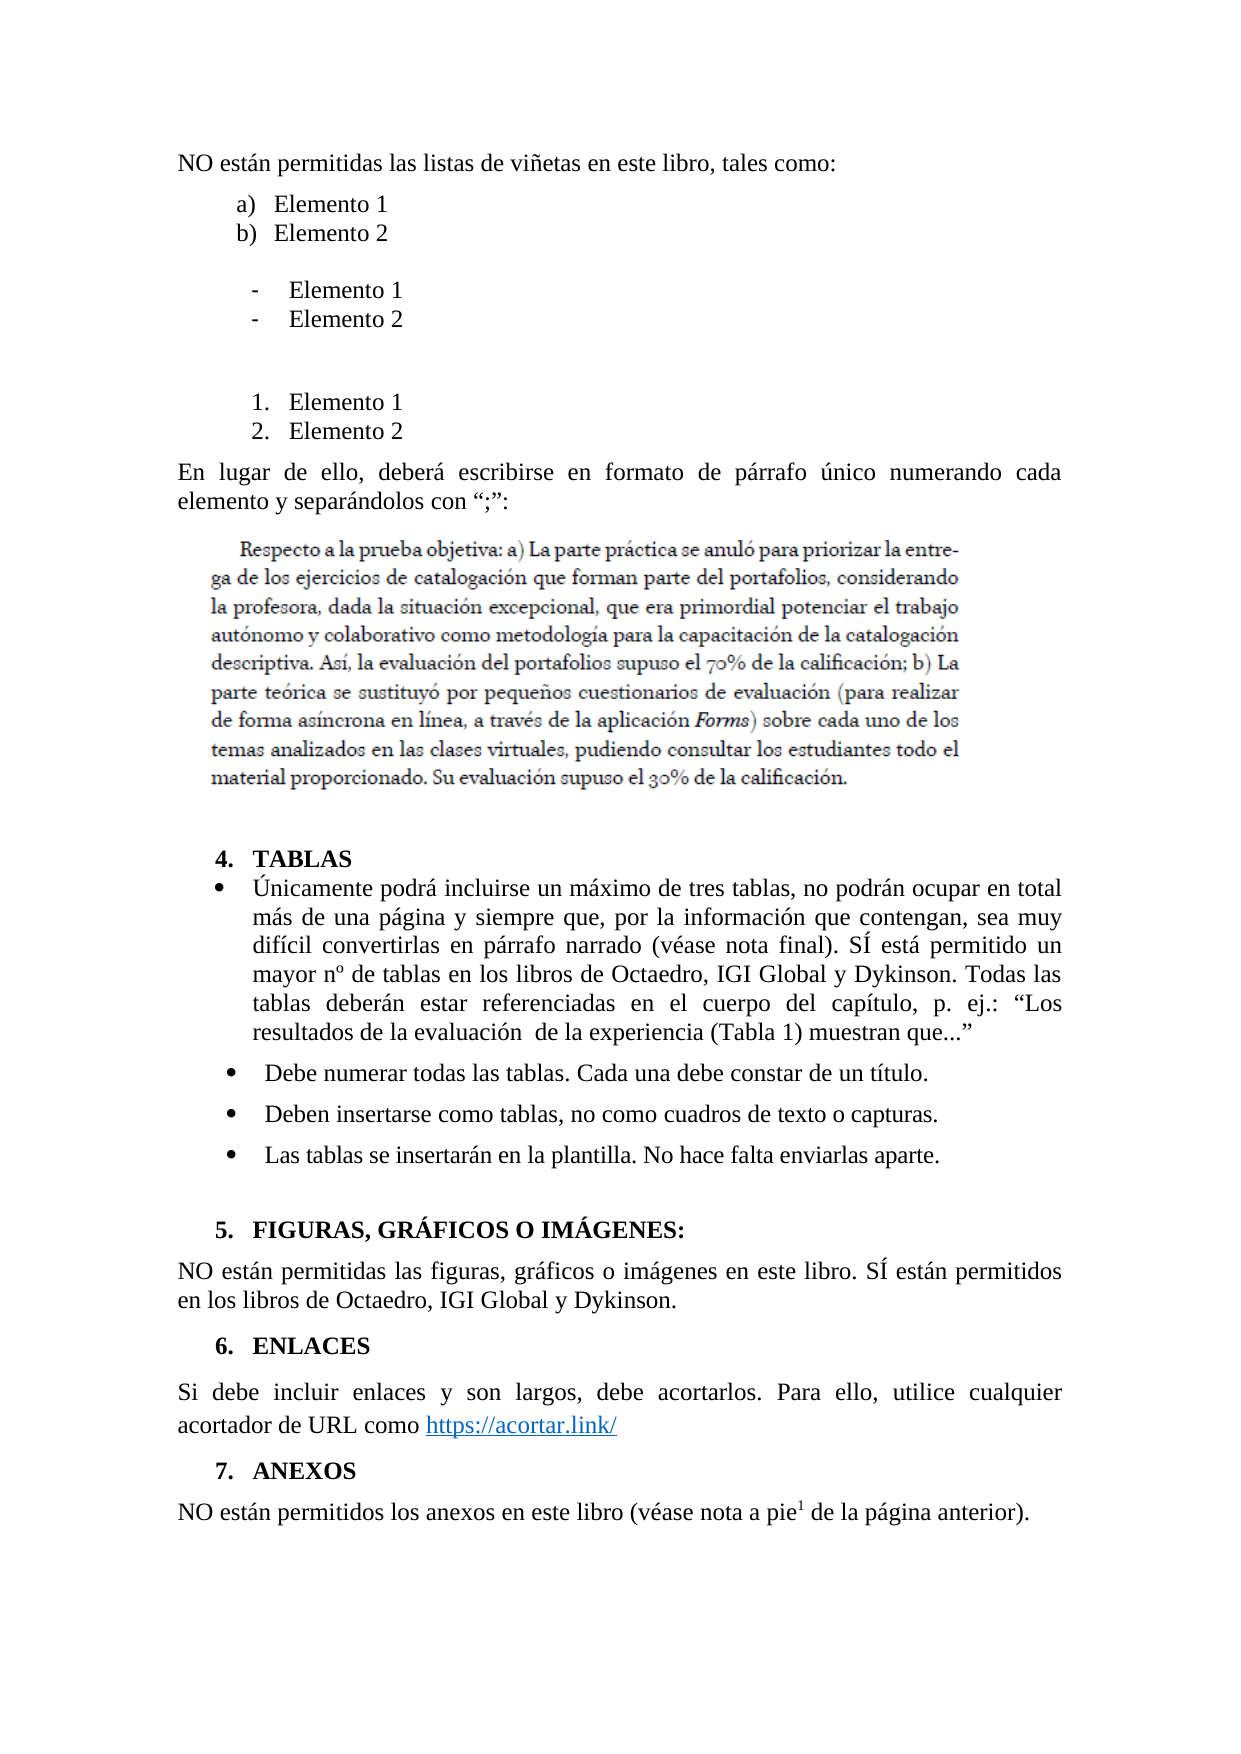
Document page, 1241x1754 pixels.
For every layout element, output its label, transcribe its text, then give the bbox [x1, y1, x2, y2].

list ANEXOS [215, 1451, 1063, 1484]
list Elemento 2 [251, 416, 1063, 445]
list TABLAS [215, 844, 1063, 873]
list Deben insertarse como tablas, no como cuadros de texto o capturas. [227, 1099, 1063, 1128]
list Elemento 1 [251, 387, 1063, 416]
list Elemento 1 [251, 275, 1063, 304]
list Elemento 2 [251, 304, 1063, 334]
list Debe numerar todas las tablas. Cada una debe constar de un título. [227, 1058, 1041, 1087]
list Elemento 2 [236, 218, 1063, 246]
list FIGURAS, GRÁFICOS O IMÁGENES: [215, 1210, 1063, 1244]
list Elemento 1 [236, 189, 1063, 218]
picture [177, 527, 982, 791]
text NO están permitidas las listas de viñetas en este libro, tales como: [177, 148, 1063, 176]
text Si debe incluir enlaces y son largos, debe acortarlos. Para ello, utilice cualquier acortador de URL como https://acortar.link/ [177, 1372, 1063, 1439]
text NO están permitidos los anexos en este libro (véase nota a pie1 de la página anterior). [177, 1497, 1063, 1526]
text NO están permitidas las figuras, gráficos o imágenes en este libro. SÍ están permitidos en los libros de Octaedro, IGI Global y Dykinson. [177, 1256, 1063, 1314]
list Las tablas se insertarán en la plantilla. No hace falta enviarlas aparte. [227, 1140, 1063, 1169]
text En lugar de ello, deberá escribirse en formato de párrafo único numerando cada elemento y separándolos con “;”: [177, 457, 1063, 515]
list Únicamente podrá incluirse un máximo de tres tablas, no podrán ocupar en total más de una página y siempre que, por la información que contengan, sea muy difícil convertirlas en párrafo narrado (véase nota final). SÍ está permitido un mayor nº de tablas en los libros de Octaedro, IGI Global y Dykinson. Todas las tablas deberán estar referenciadas en el cuerpo del capítulo, p. ej.: “Los resultados de la evaluación de la experiencia (Tabla 1) muestran que...” [215, 873, 1063, 1045]
list ENLACES [215, 1326, 1063, 1359]
